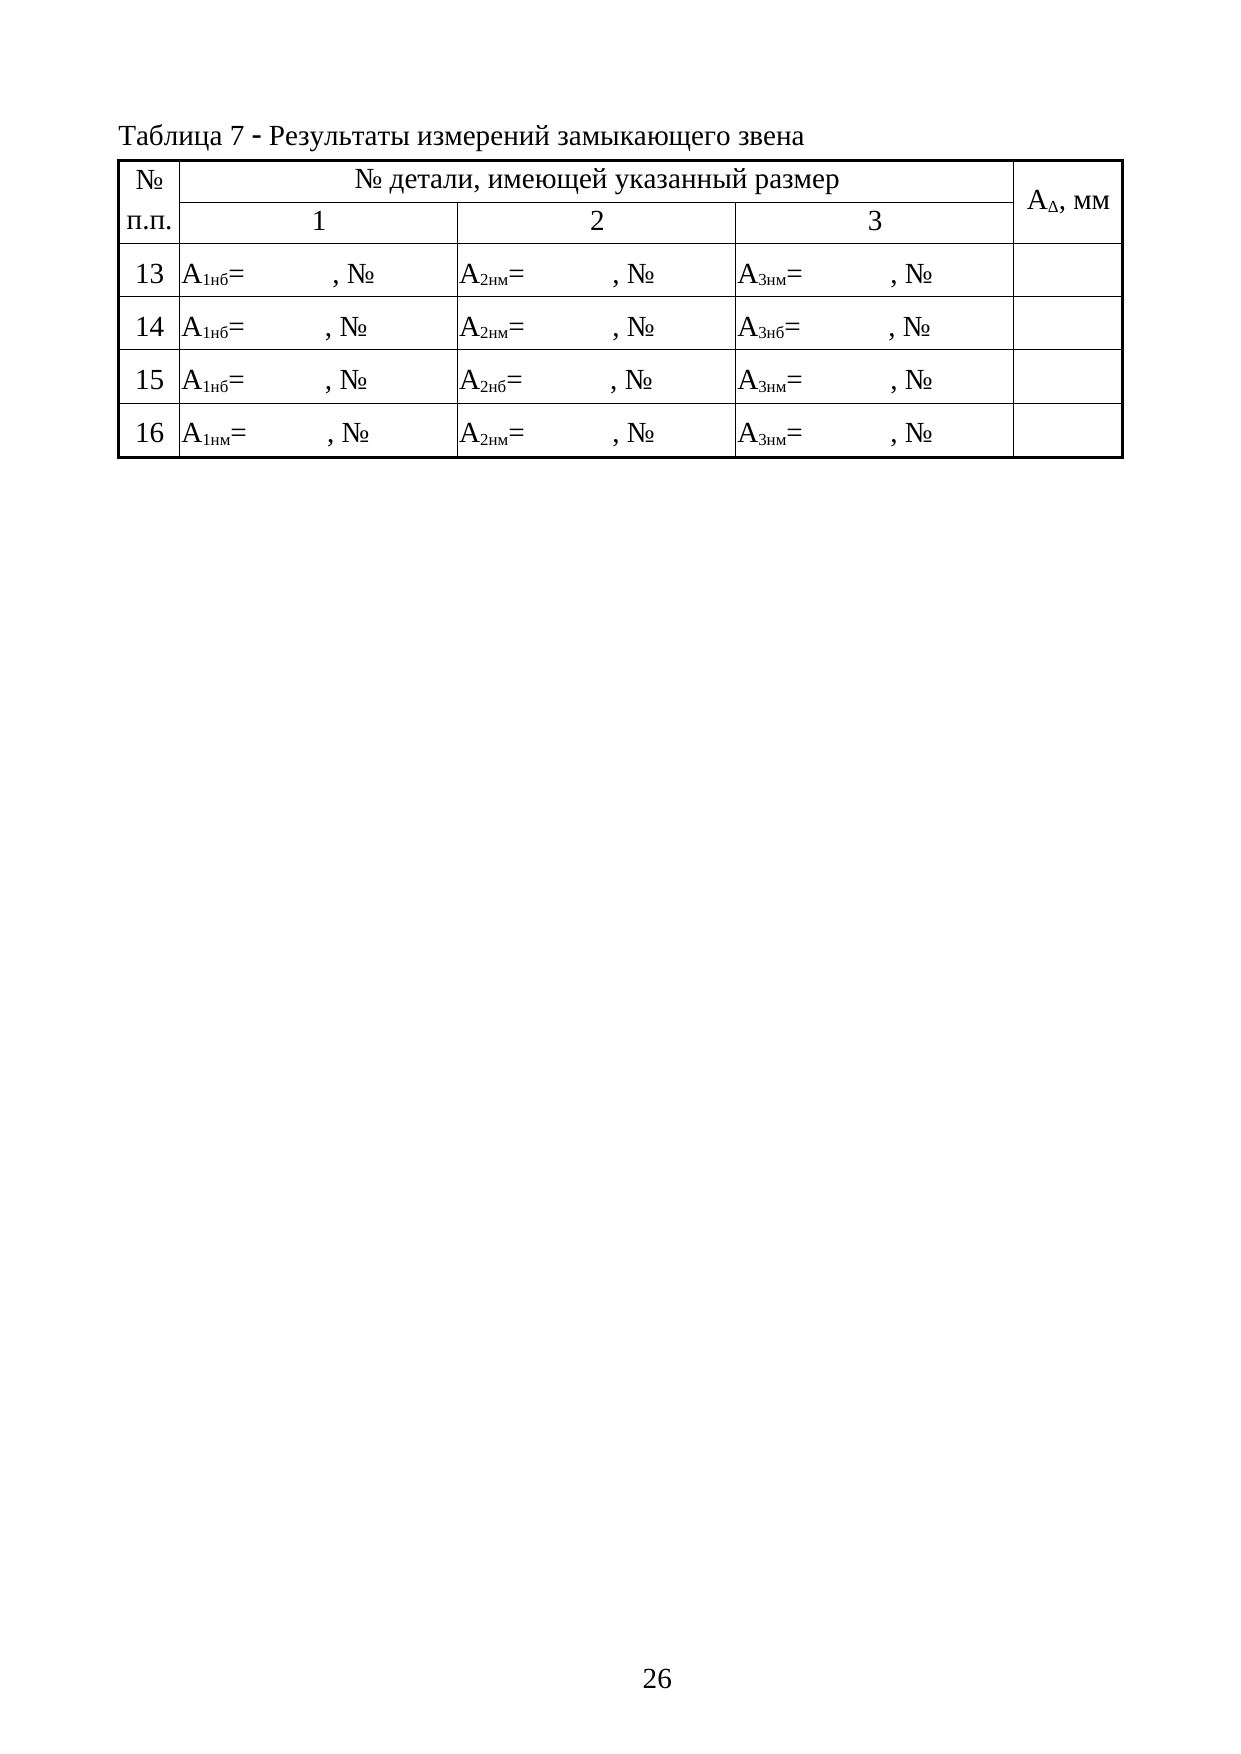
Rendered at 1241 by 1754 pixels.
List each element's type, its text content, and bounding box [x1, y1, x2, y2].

table_header № п.п. [120, 162, 179, 243]
table_cell 14 [120, 297, 179, 349]
table_cell [1014, 244, 1121, 296]
text Таблица 7 Результаты измерений замыкающего звена [118, 118, 1122, 152]
table_header АΔ, мм [1014, 162, 1121, 243]
table_cell 16 [120, 404, 179, 456]
table_cell [1014, 350, 1121, 402]
table_cell А3нм= , № [736, 244, 1013, 296]
table_cell А2нб= , № [458, 350, 735, 402]
table_cell А2нм= , № [458, 297, 735, 349]
table_cell А2нм= , № [458, 404, 735, 456]
table_cell [1014, 404, 1121, 456]
table_cell А1нб= , № [180, 297, 457, 349]
table_cell А1нб= , № [180, 244, 457, 296]
table_cell [1014, 297, 1121, 349]
table_cell А3нм= , № [736, 350, 1013, 402]
table_cell 13 [120, 244, 179, 296]
table_header № детали, имеющей указанный размер [180, 162, 1013, 202]
table_cell А3нб= , № [736, 297, 1013, 349]
table_cell 1 [180, 203, 457, 243]
table_cell А3нм= , № [736, 404, 1013, 456]
table_cell 3 [736, 203, 1013, 243]
table_cell А1нб= , № [180, 350, 457, 402]
table_cell А2нм= , № [458, 244, 735, 296]
table_cell 2 [458, 203, 735, 243]
table_cell 15 [120, 350, 179, 402]
table_cell А1нм= , № [180, 404, 457, 456]
